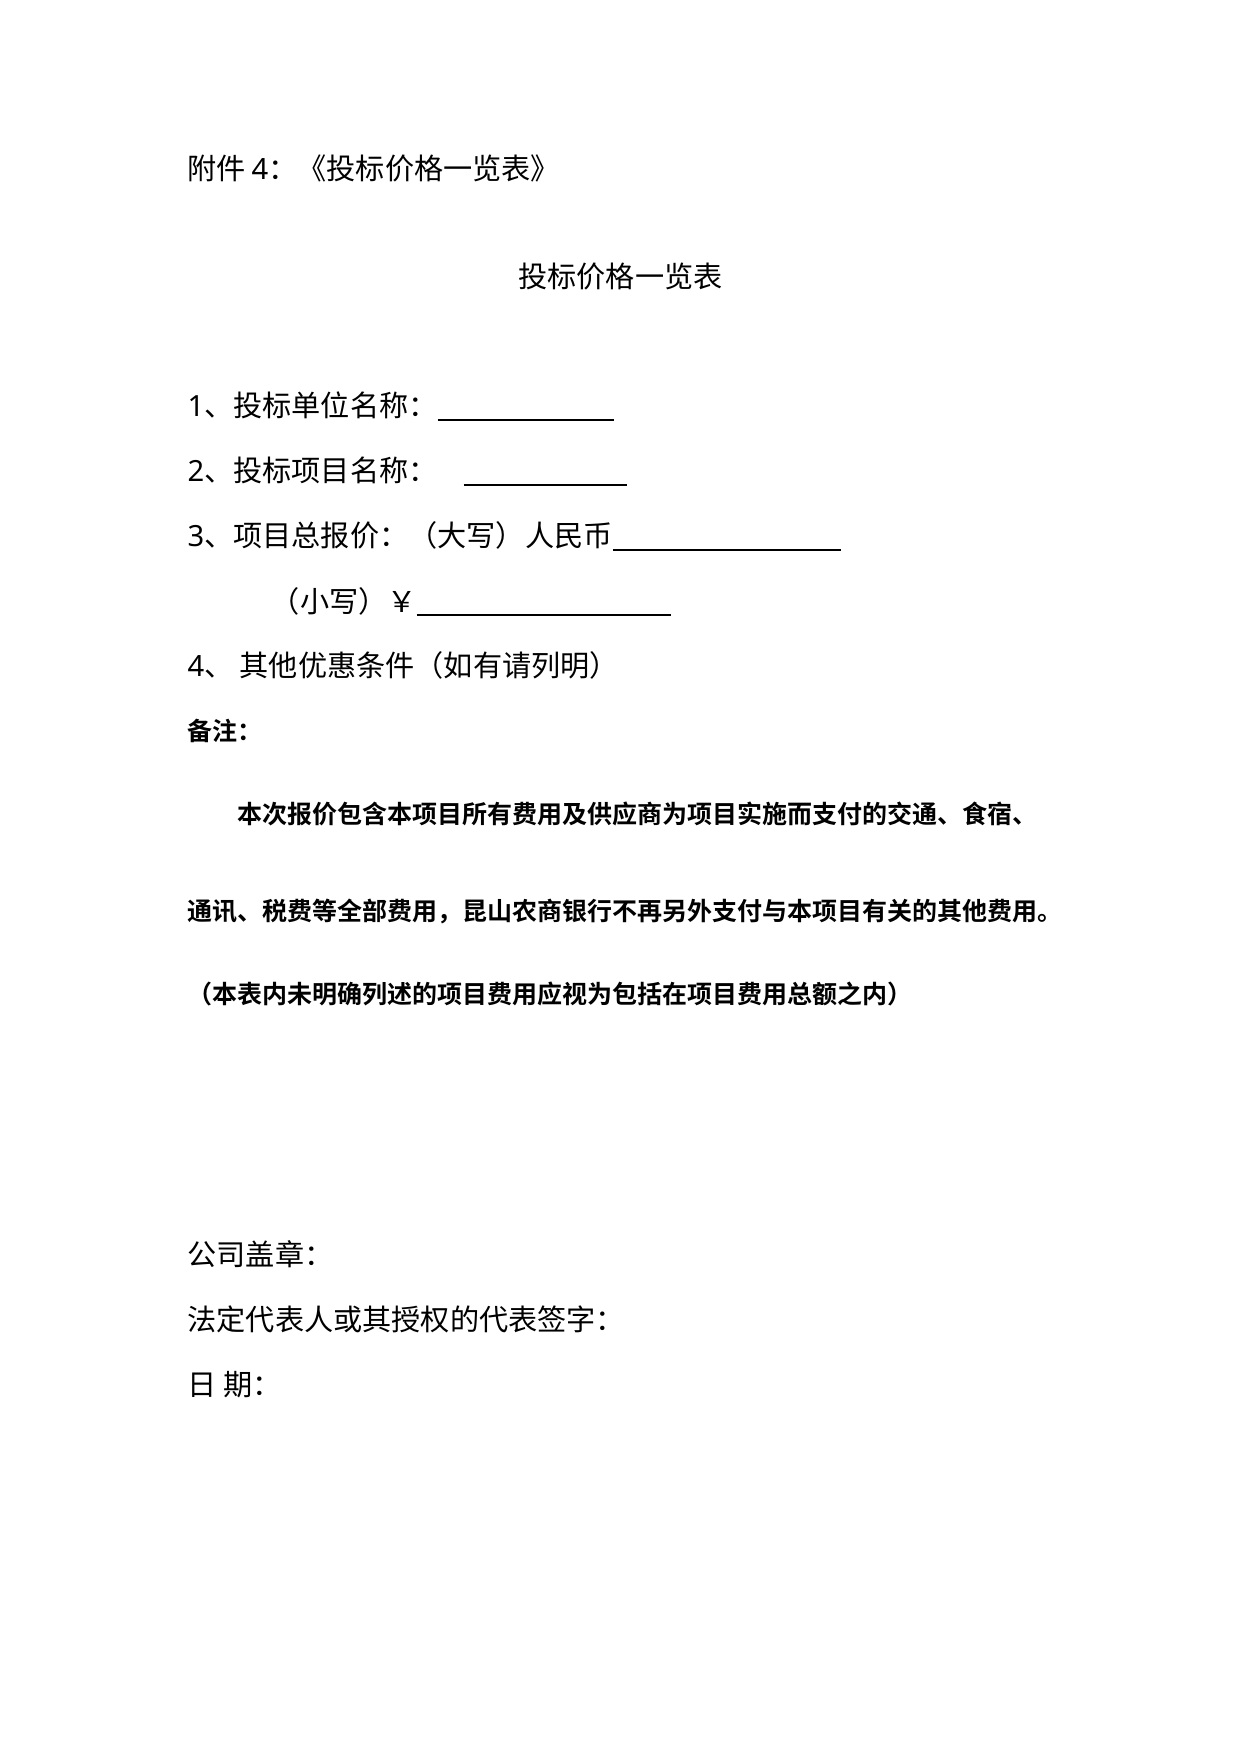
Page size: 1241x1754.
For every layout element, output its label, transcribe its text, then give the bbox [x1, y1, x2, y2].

text 投标价格一览表 [187, 242, 1053, 307]
text （本表内未明确列述的项目费用应视为包括在项目费用总额之内） [187, 961, 1053, 1026]
text （小写）￥ [187, 567, 1042, 632]
text 本次报价包含本项目所有费用及供应商为项目实施而支付的交通、食宿、通讯、税费等全部费用，昆山农商银行不再另外支付与本项目有关的其他费用。 [187, 780, 1053, 942]
text 公司盖章： [187, 1221, 1053, 1286]
text 2、投标项目名称： [187, 437, 1053, 502]
text 3、项目总报价：（大写）人民币 [187, 502, 1042, 567]
text 4、 其他优惠条件（如有请列明） [187, 632, 1053, 697]
text 法定代表人或其授权的代表签字： [187, 1286, 1053, 1351]
text 日 期： [187, 1351, 1053, 1416]
text 备注： [187, 697, 1053, 762]
text 附件4：《投标价格一览表》 [187, 146, 1053, 188]
text 1、投标单位名称： [187, 372, 1053, 437]
